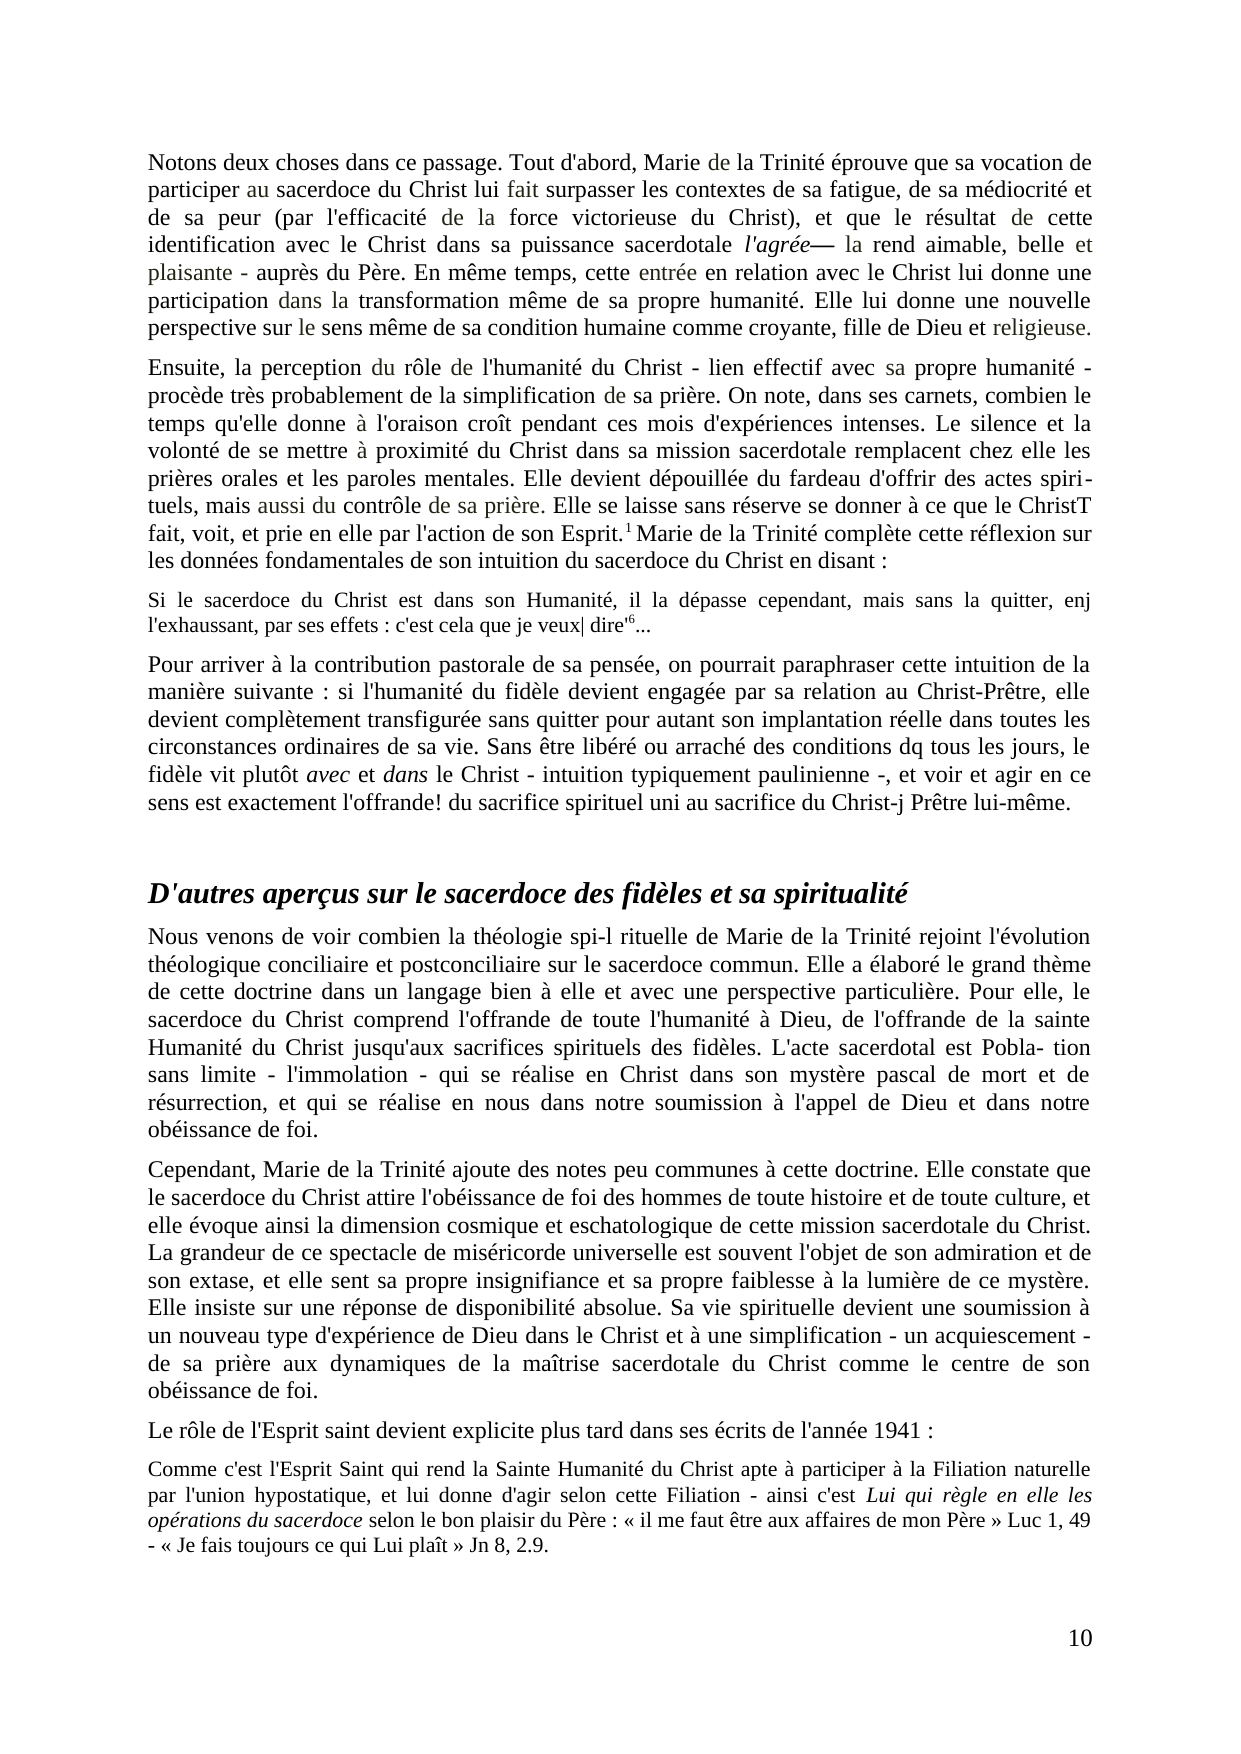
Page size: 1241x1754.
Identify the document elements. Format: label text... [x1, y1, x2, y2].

text Comme c'est l'Esprit Saint qui rend du Christ apte à participer à naturelle par l'union hypostatique, et lui donne d'agir selon cette Filiation - ainsi c'est Lui qui règle en elle les opérations du sacerdoce selon le bon plaisir du Père : « il me faut être aux affaires de mon Père » Luc 1, 49 - « Je fais toujours ce qui Lui plaît » Jn 8, 2.9. [148, 1456, 1093, 1557]
text Cependant, Marie de ajoute des notes peu communes à cette doctrine. Elle constate que le sacerdoce du Christ attire l'obéissance de foi des hommes de toute histoire et de toute culture, et elle évoque ainsi la dimension cosmique et eschatologique de cette mission sacerdotale du Christ. La grandeur de ce spectacle de miséricorde universelle est souvent l'objet de son admiration et de son extase, et elle sent sa propre insignifiance et sa propre faiblesse à la lumière de ce mystère. Elle insiste sur une réponse de disponibilité absolue. Sa vie spirituelle devient une soumission à un nouveau type d'expérience de Dieu dans le Christ et à une simplification - un acquiescement - de sa prière aux dynamiques de la maîtrise sacerdotale du Christ comme le centre de son obéissance de foi. [148, 1155, 1093, 1404]
text Nous venons de voir combien la théologie spi-l rituelle de Marie de rejoint l'évolution théologique conciliaire et postconciliaire sur le sacerdoce commun. Elle a élaboré le grand thème de cette doctrine dans un langage bien à elle et avec une perspective particulière. Pour elle, le sacerdoce du Christ comprend l'offrande de toute l'humanité à Dieu, de l'offrande de la sainte Humanité du Christ jusqu'aux sacrifices spirituels des fidèles. L'acte sacerdotal est Pobla- tion sans limite - l'immolation - qui se réalise en Christ dans son mystère pascal de mort et de résurrection, et qui se réalise en nous dans notre soumission à l'appel de Dieu et dans notre obéissance de foi. [148, 922, 1093, 1143]
text D'autres aperçus sur le sacerdoce des fidèles et sa spiritualité [148, 875, 1093, 909]
text Pour arriver à la contribution pastorale de sa pensée, on pourrait paraphraser cette intuition de la manière suivante : si l'humanité du fidèle devient engagée par sa relation au Christ-Prêtre, elle devient complètement transfigurée sans quitter pour autant son implantation réelle dans toutes les circonstances ordinaires de sa vie. Sans être libéré ou arraché des conditions dq tous les jours, le fidèle vit plutôt avec et dans le Christ - intuition typiquement paulinienne -, et voir et agir en ce sens est exactement l'offrande! du sacrifice spirituel uni au sacrifice du Christ-j Prêtre lui-même. [148, 649, 1093, 815]
text Ensuite, la perception du rôle de l'humanité du Christ - lien effectif avec sa propre humanité -procède très probablement de la simplification de sa prière. On note, dans ses carnets, combien le temps qu'elle donne à l'oraison croît pendant ces mois d'expériences intenses. Le silence et la volonté de se mettre à proximité du Christ dans sa mission sacerdotale remplacent chez elle les prières orales et les paroles mentales. Elle devient dépouillée du fardeau d'offrir des actes spirituels, mais aussi du contrôle de sa prière. Elle se laisse sans réserve se donner à ce que le ChristT fait, voit, et prie en elle par l'action de son Esprit.1 Marie de complète cette réflexion sur les données fondamentales de son intuition du sacerdoce du Christ en disant : [148, 353, 1093, 574]
text Le rôle de l'Esprit saint devient explicite plus tard dans ses écrits de l'année 1941 : [148, 1416, 1093, 1444]
text Notons deux choses dans ce passage. Tout d'abord, Marie de éprouve que sa vocation de participer au sacerdoce du Christ lui fait surpasser les contextes de sa fatigue, de sa médiocrité et de sa peur (par l'efficacité de la force victorieuse du Christ), et que le résultat de cette identification avec le Christ dans sa puissance sacerdotale l'agrée— la rend aimable, belle et plaisante - auprès du Père. En même temps, cette entrée en relation avec le Christ lui donne une participation dans la transformation même de sa propre humanité. Elle lui donne une nouvelle perspective sur le sens même de sa condition humaine comme croyante, fille de Dieu et religieuse. [148, 148, 1093, 341]
text Si le sacerdoce du Christ est dans son Humanité, il la dépasse cependant, mais sans la quitter, enj l'exhaussant, par ses effets : c'est cela que je veux| dire'6... [148, 587, 1093, 637]
